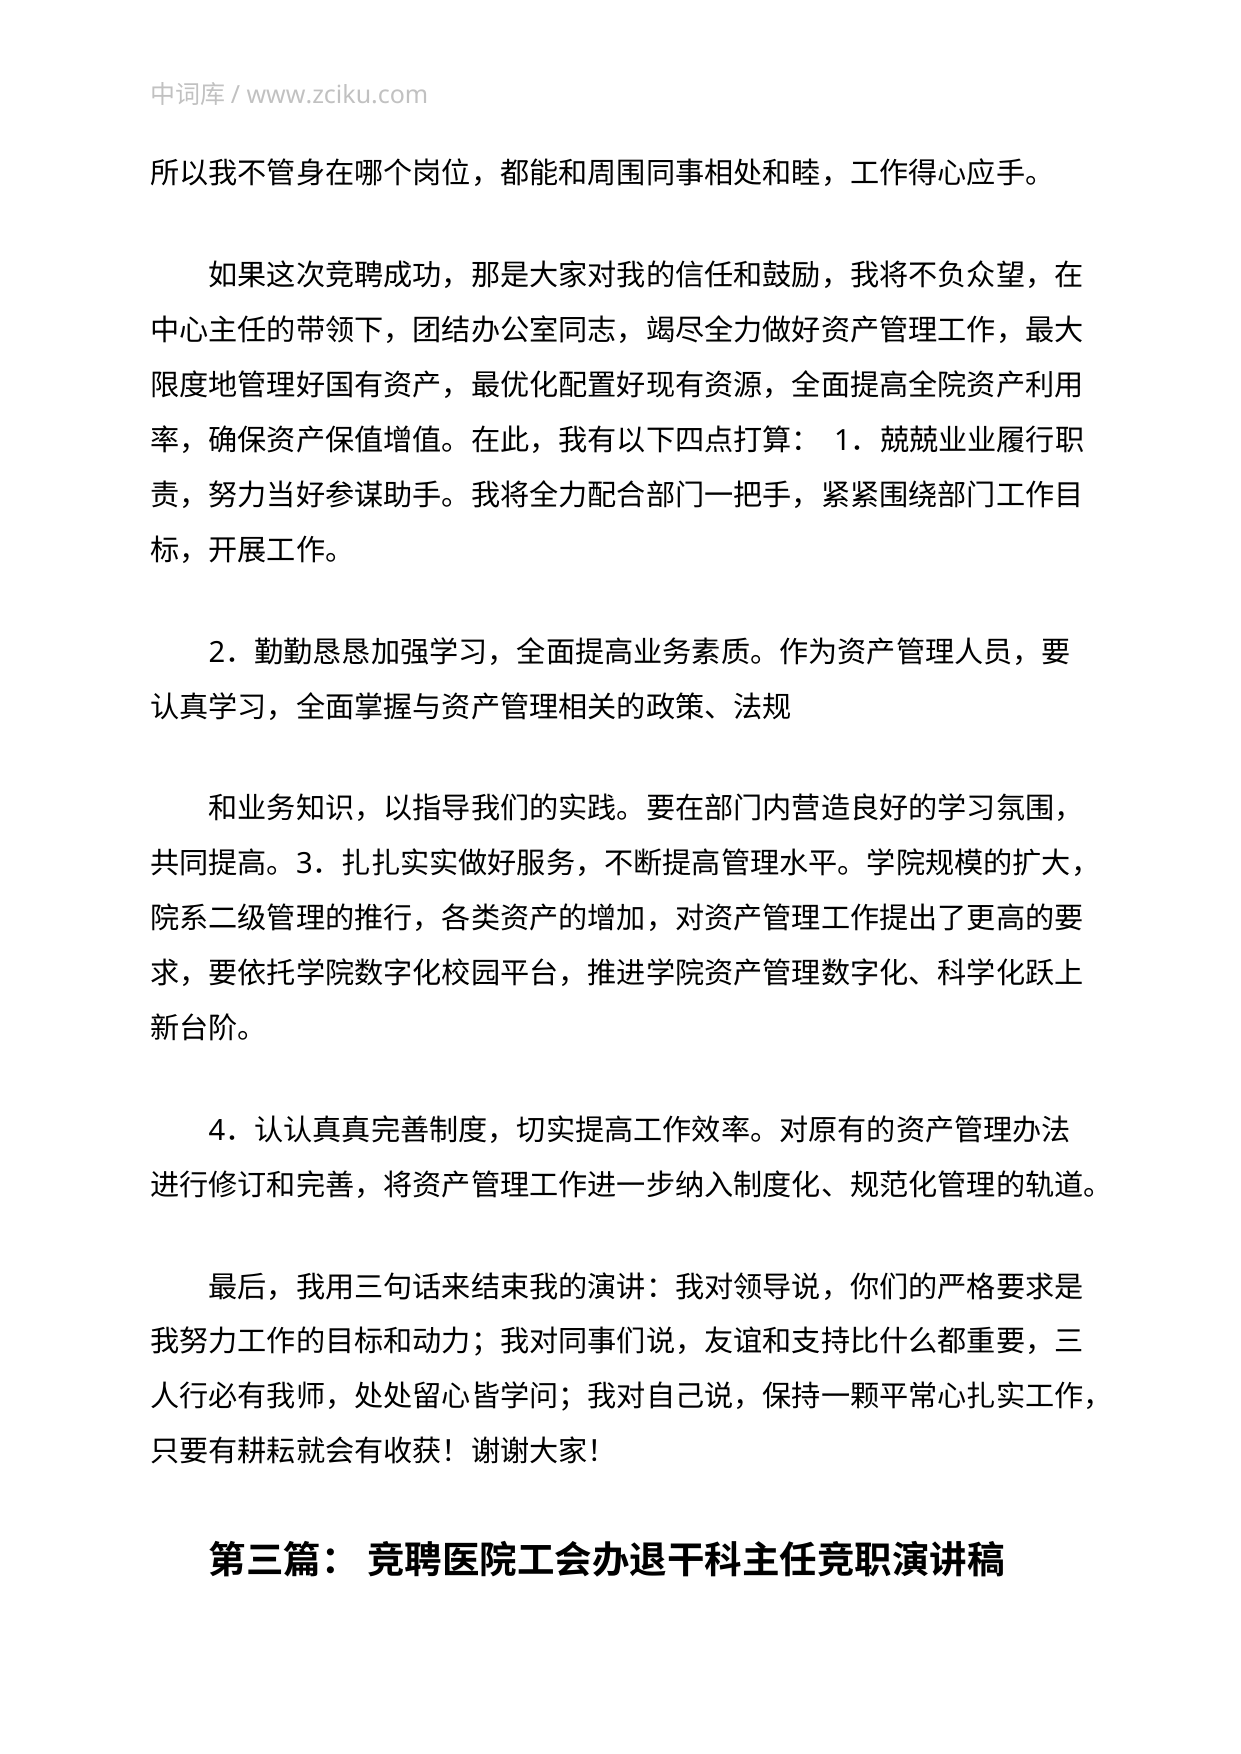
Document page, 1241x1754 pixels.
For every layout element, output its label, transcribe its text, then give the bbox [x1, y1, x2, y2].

text 和业务知识，以指导我们的实践。要在部门内营造良好的学习氛围，共同提高。3．扎扎实实做好服务，不断提高管理水平。学院规模的扩大，院系二级管理的推行，各类资产的增加，对资产管理工作提出了更高的要求，要依托学院数字化校园平台，推进学院资产管理数字化、科学化跃上新台阶。 [150, 785, 1090, 1047]
text 第三篇： 竞聘医院工会办退干科主任竞职演讲稿 [150, 1529, 1090, 1584]
text 2．勤勤恳恳加强学习，全面提高业务素质。作为资产管理人员，要认真学习，全面掌握与资产管理相关的政策、法规 [150, 628, 1090, 725]
text 如果这次竞聘成功，那是大家对我的信任和鼓励，我将不负众望，在中心主任的带领下，团结办公室同志，竭尽全力做好资产管理工作，最大限度地管理好国有资产，最优化配置好现有资源，全面提高全院资产利用率，确保资产保值增值。在此，我有以下四点打算： 1．兢兢业业履行职责，努力当好参谋助手。我将全力配合部门一把手，紧紧围绕部门工作目标，开展工作。 [150, 252, 1090, 569]
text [150, 150, 1090, 192]
text 最后，我用三句话来结束我的演讲：我对领导说，你们的严格要求是我努力工作的目标和动力；我对同事们说，友谊和支持比什么都重要，三人行必有我师，处处留心皆学问；我对自己说，保持一颗平常心扎实工作，只要有耕耘就会有收获！谢谢大家！ [150, 1263, 1090, 1470]
text 4．认认真真完善制度，切实提高工作效率。对原有的资产管理办法进行修订和完善，将资产管理工作进一步纳入制度化、规范化管理的轨道。 [150, 1106, 1090, 1204]
